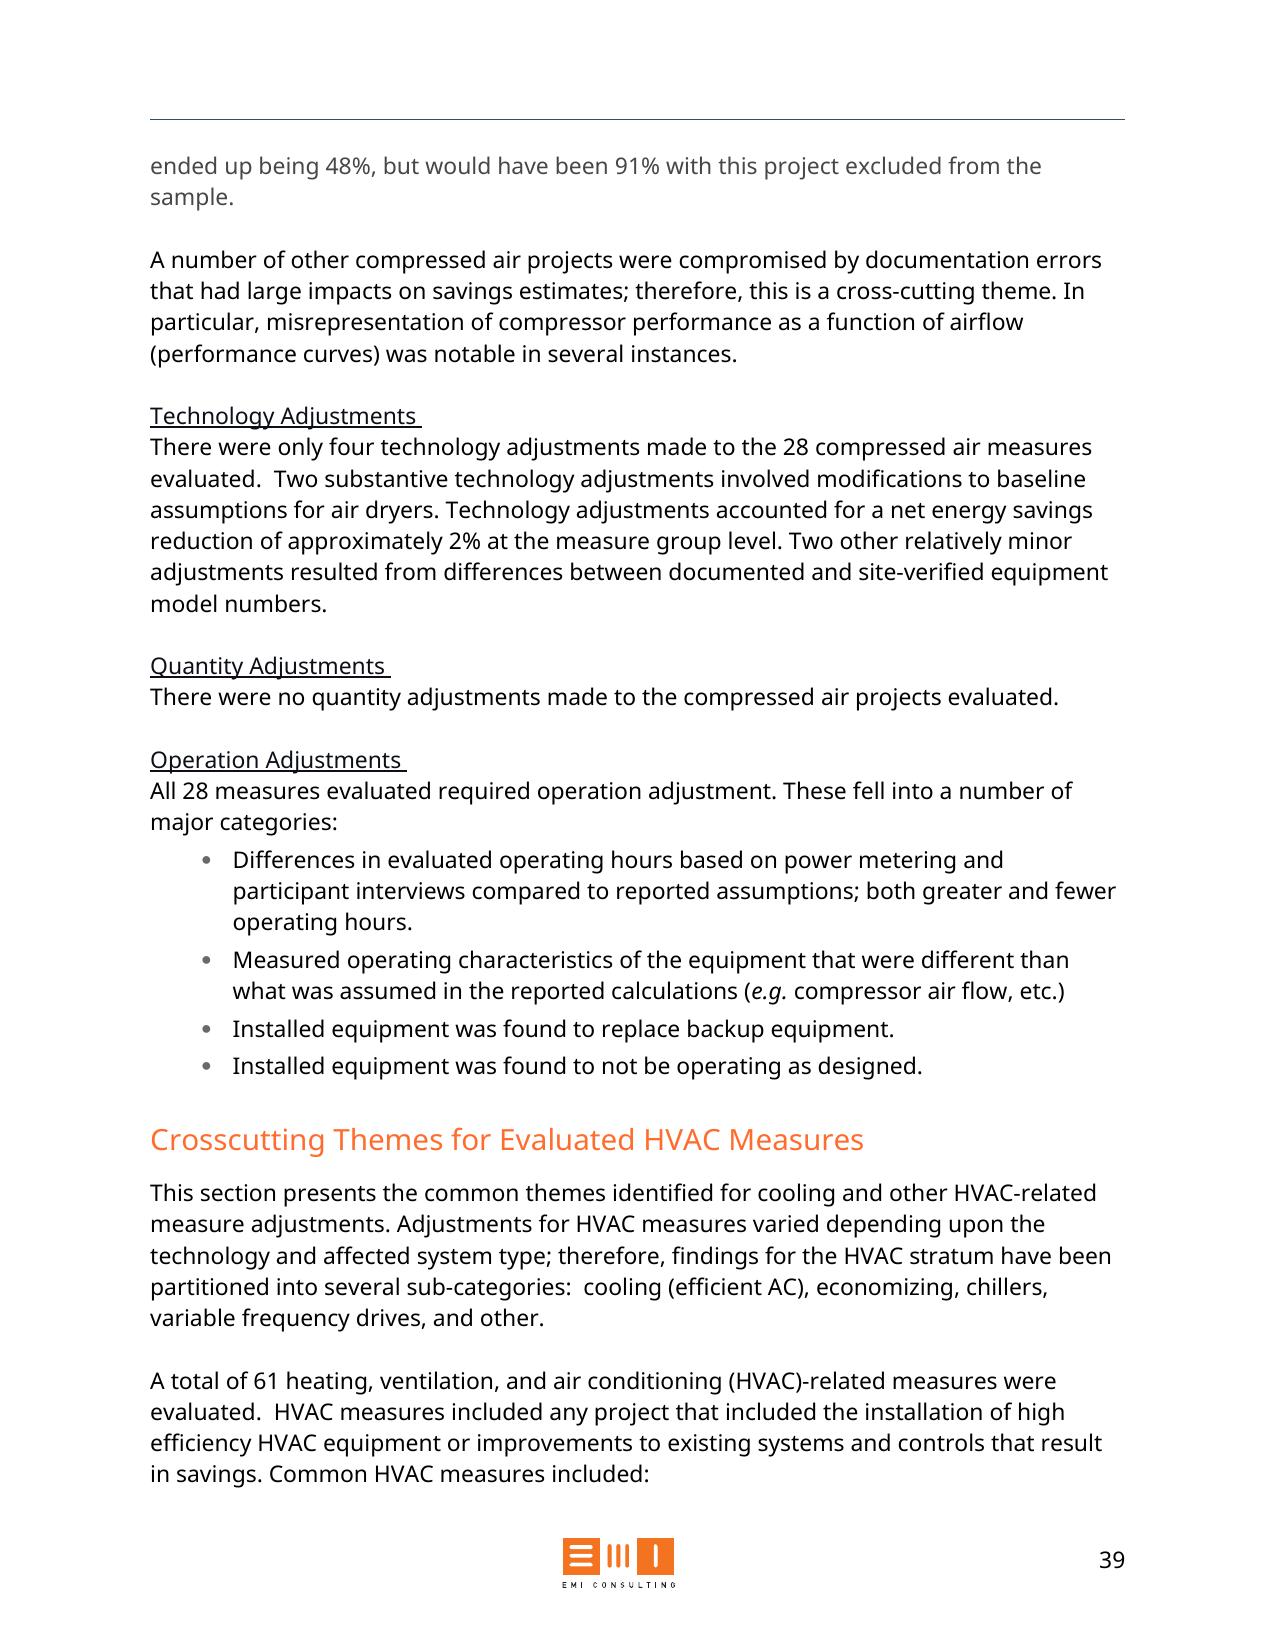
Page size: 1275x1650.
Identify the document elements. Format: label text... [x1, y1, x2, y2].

text Quantity Adjustments [150, 650, 1125, 681]
text Operation Adjustments [150, 744, 1125, 775]
text Measured operating characteristics of the equipment that were different than what was assumed in the reported calculations (e.g. compressor air flow, etc.) [202, 944, 1125, 1006]
text All 28 measures evaluated required operation adjustment. These fell into a number of major categories: [150, 775, 1125, 837]
text A total of 61 heating, ventilation, and air conditioning (HVAC)-related measures were evaluated. HVAC measures included any project that included the installation of high efficiency HVAC equipment or improvements to existing systems and controls that result in savings. Common HVAC measures included: [150, 1365, 1125, 1490]
text This section presents the common themes identified for cooling and other HVAC-related measure adjustments. Adjustments for HVAC measures varied depending upon the technology and affected system type; therefore, findings for the HVAC stratum have been partitioned into several sub-categories: cooling (efficient AC), economizing, chillers, variable frequency drives, and other. [150, 1177, 1125, 1333]
text Installed equipment was found to not be operating as designed. [202, 1050, 1125, 1081]
text Installed equipment was found to replace backup equipment. [202, 1012, 1125, 1044]
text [150, 150, 1125, 212]
subtitle Crosscutting Themes for Evaluated HVAC Measures [150, 1119, 1125, 1158]
text Technology Adjustments [150, 400, 1125, 431]
text There were no quantity adjustments made to the compressed air projects evaluated. [150, 681, 1125, 712]
text Differences in evaluated operating hours based on power metering and participant interviews compared to reported assumptions; both greater and fewer operating hours. [202, 844, 1125, 937]
text There were only four technology adjustments made to the 28 compressed air measures evaluated. Two substantive technology adjustments involved modifications to baseline assumptions for air dryers. Technology adjustments accounted for a net energy savings reduction of approximately 2% at the measure group level. Two other relatively minor adjustments resulted from differences between documented and site-verified equipment model numbers. [150, 431, 1125, 619]
text A number of other compressed air projects were compromised by documentation errors that had large impacts on savings estimates; therefore, this is a cross-cutting theme. In particular, misrepresentation of compressor performance as a function of airflow (performance curves) was notable in several instances. [150, 244, 1125, 369]
